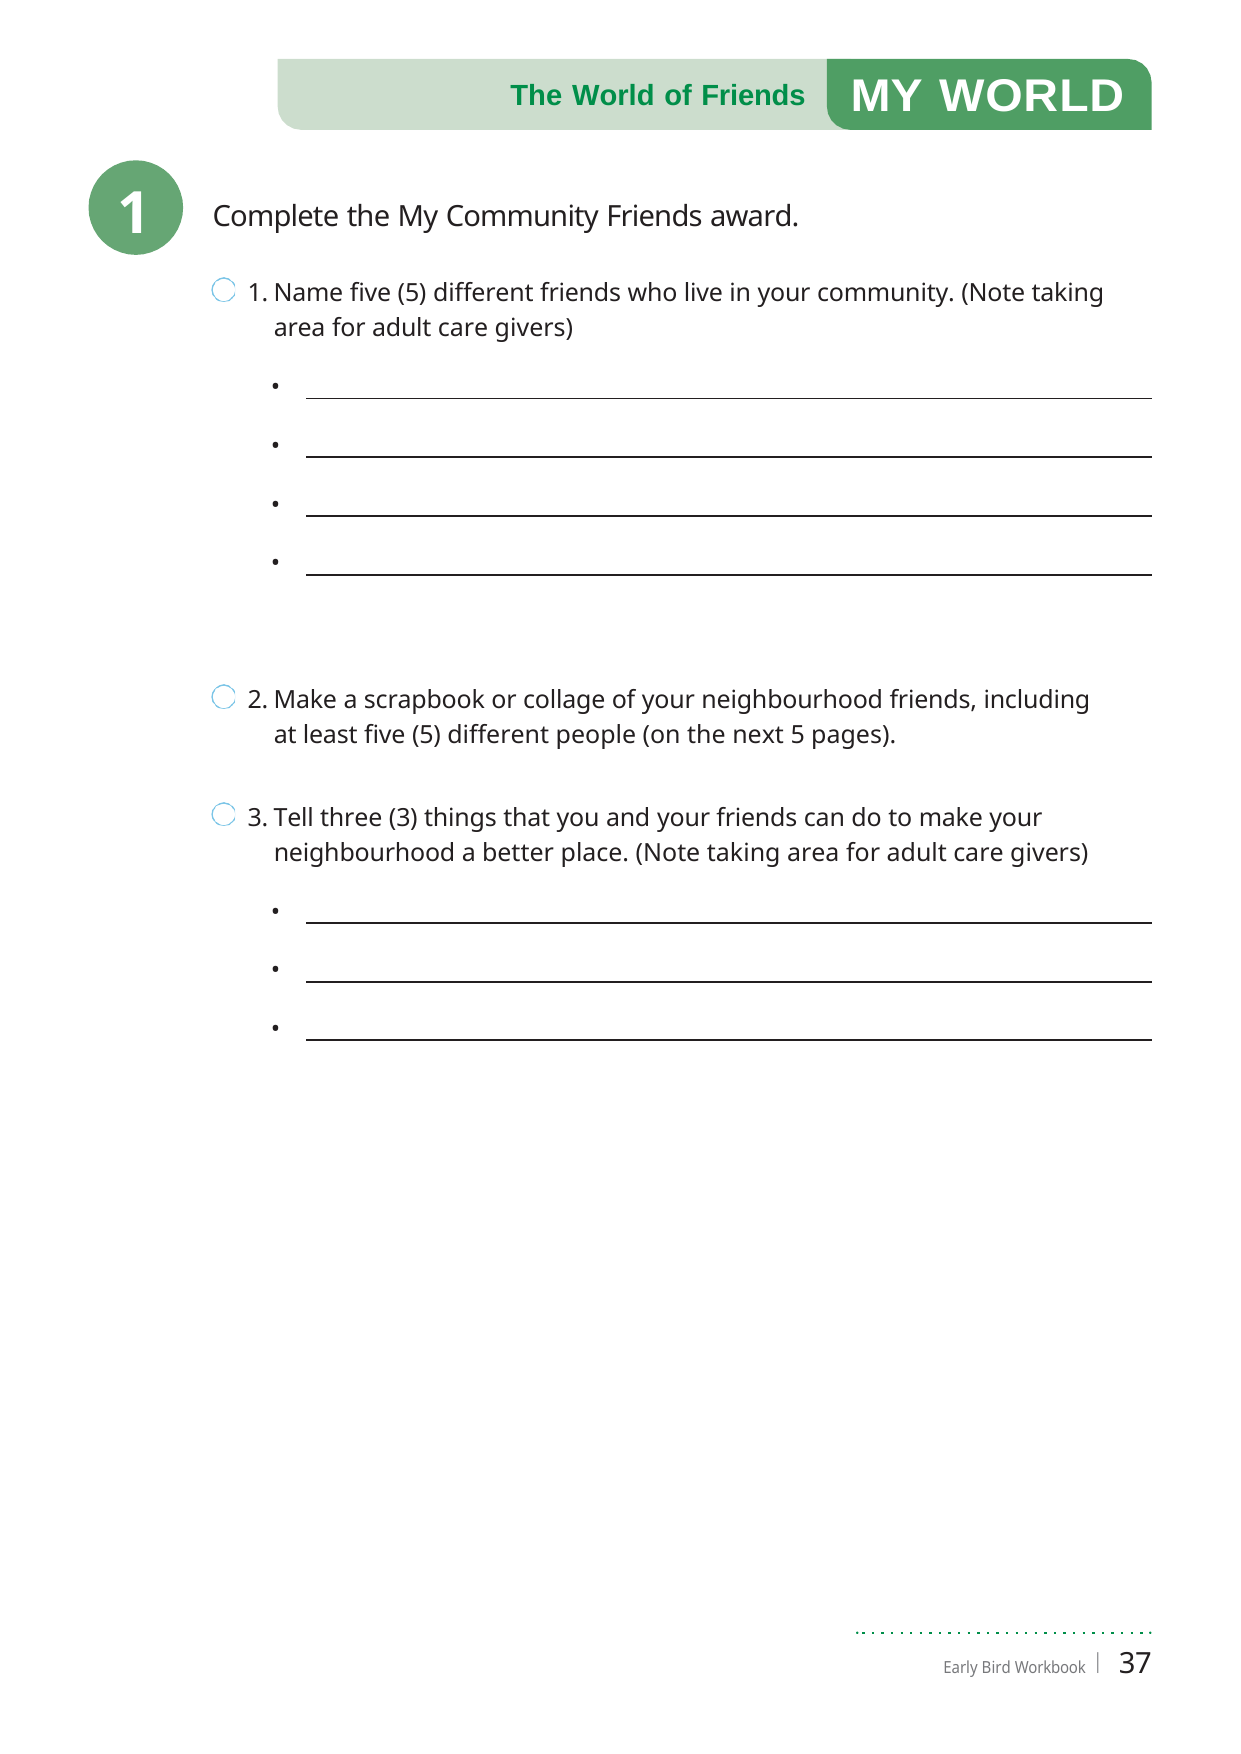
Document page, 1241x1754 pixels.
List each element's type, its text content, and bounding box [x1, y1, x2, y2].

picture [211, 802, 235, 826]
list Tell three (3) things that you and your friends can do to make your neighbourhood a better place. (Note taking area for adult care givers) [247, 799, 1106, 868]
picture [211, 277, 235, 302]
picture [211, 684, 235, 709]
list Name five (5) different friends who live in your community. (Note taking area for adult care givers) [247, 275, 1126, 344]
subtitle Complete the My Community Friends award. [212, 195, 1209, 235]
list Make a scrapbook or collage of your neighbourhood friends, including at least five (5) different people (on the next 5 pages). [247, 682, 1117, 751]
